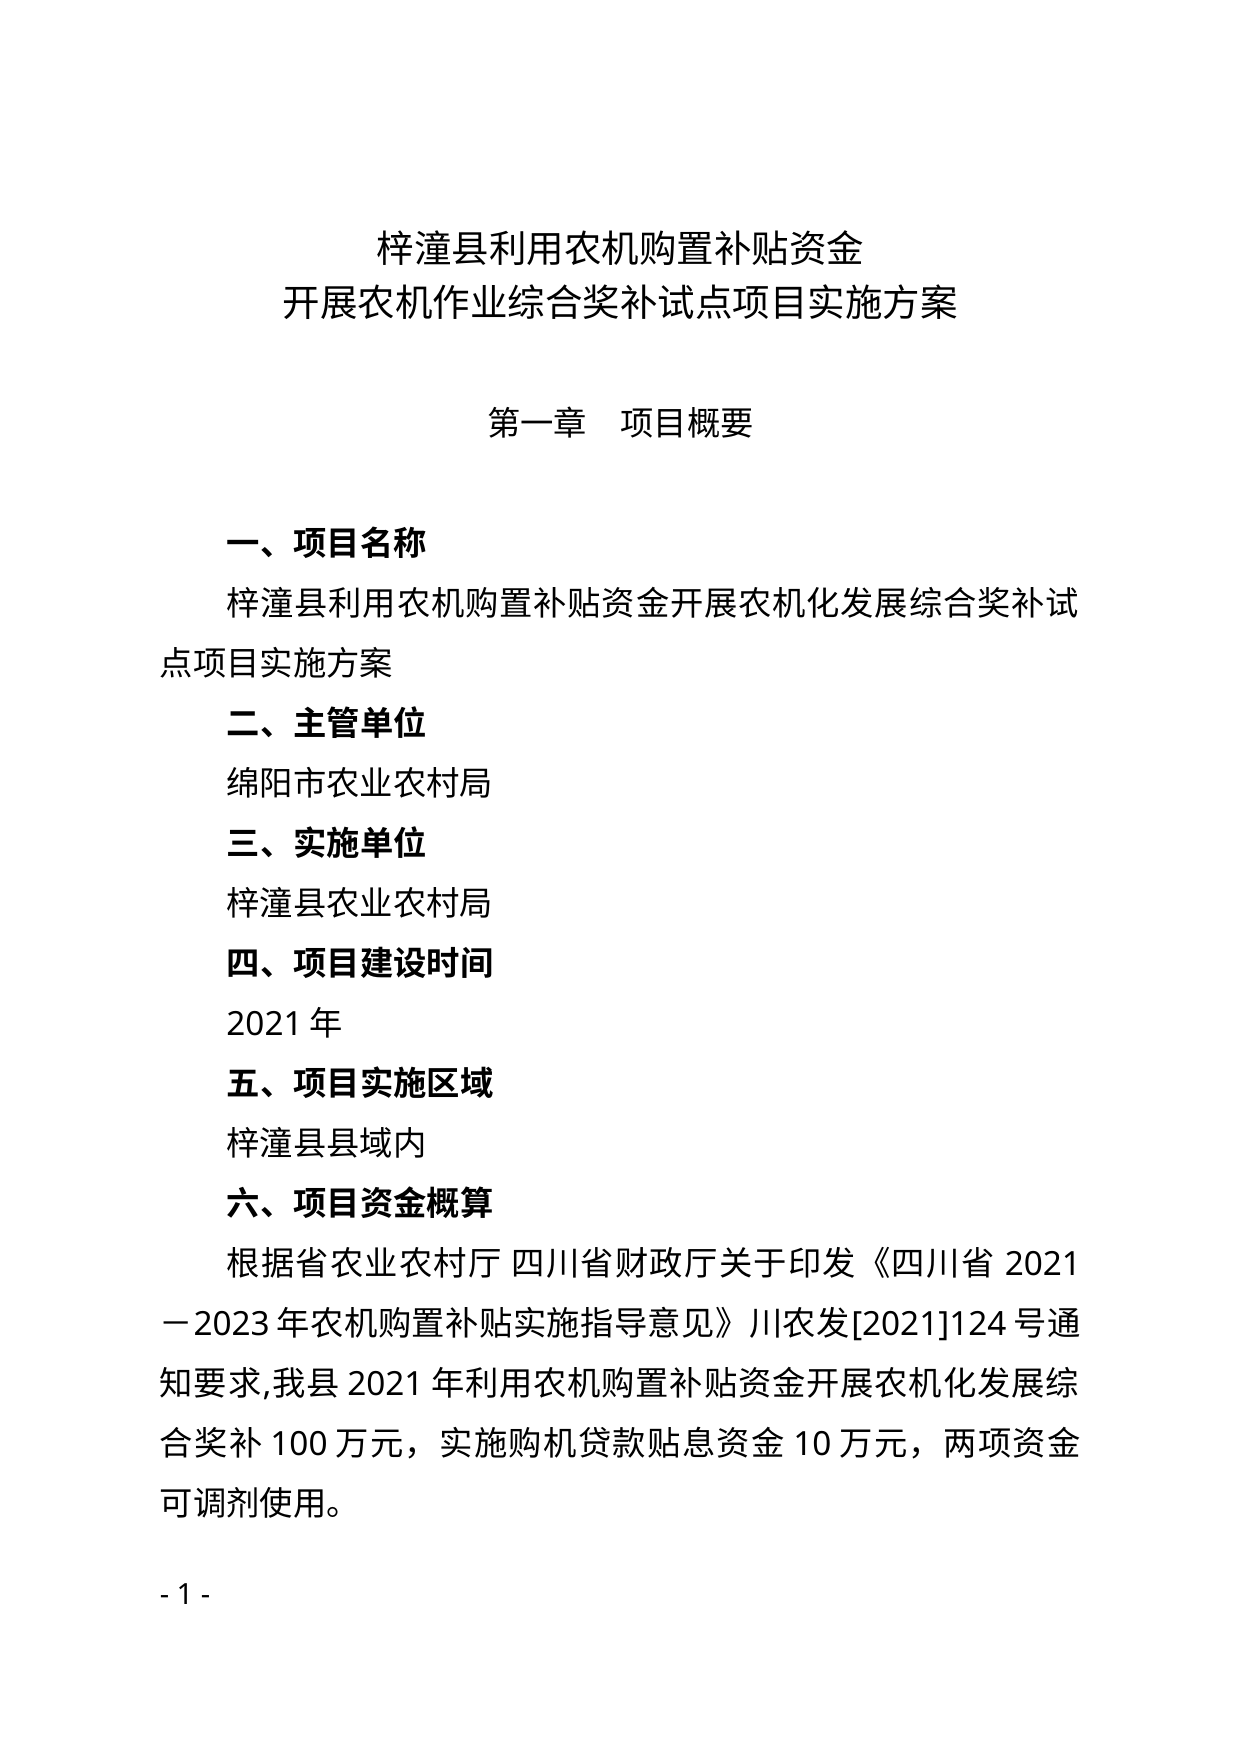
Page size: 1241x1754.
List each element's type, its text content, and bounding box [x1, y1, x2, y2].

text 五、项目实施区域 [159, 1047, 1081, 1107]
text 四、项目建设时间 [159, 927, 1081, 987]
text 梓潼县县域内 [159, 1107, 1081, 1167]
text 一、项目名称 [159, 507, 1081, 567]
text 第一章 项目概要 [159, 387, 1081, 447]
text 开展农机作业综合奖补试点项目实施方案 [159, 273, 1081, 327]
text 梓潼县农业农村局 [159, 867, 1081, 927]
text 梓潼县利用农机购置补贴资金开展农机化发展综合奖补试点项目实施方案 [159, 567, 1081, 687]
text 三、实施单位 [159, 807, 1081, 867]
text 根据省农业农村厅 四川省财政厅关于印发《四川省2021－2023年农机购置补贴实施指导意见》川农发[2021]124号通知要求,我县2021年利用农机购置补贴资金开展农机化发展综合奖补100万元，实施购机贷款贴息资金10万元，两项资金可调剂使用。 [159, 1227, 1081, 1527]
text 绵阳市农业农村局 [159, 747, 1081, 807]
text 六、项目资金概算 [159, 1167, 1081, 1227]
text 梓潼县利用农机购置补贴资金 [159, 218, 1081, 273]
text 2021年 [159, 987, 1081, 1047]
text 二、主管单位 [159, 687, 1081, 747]
